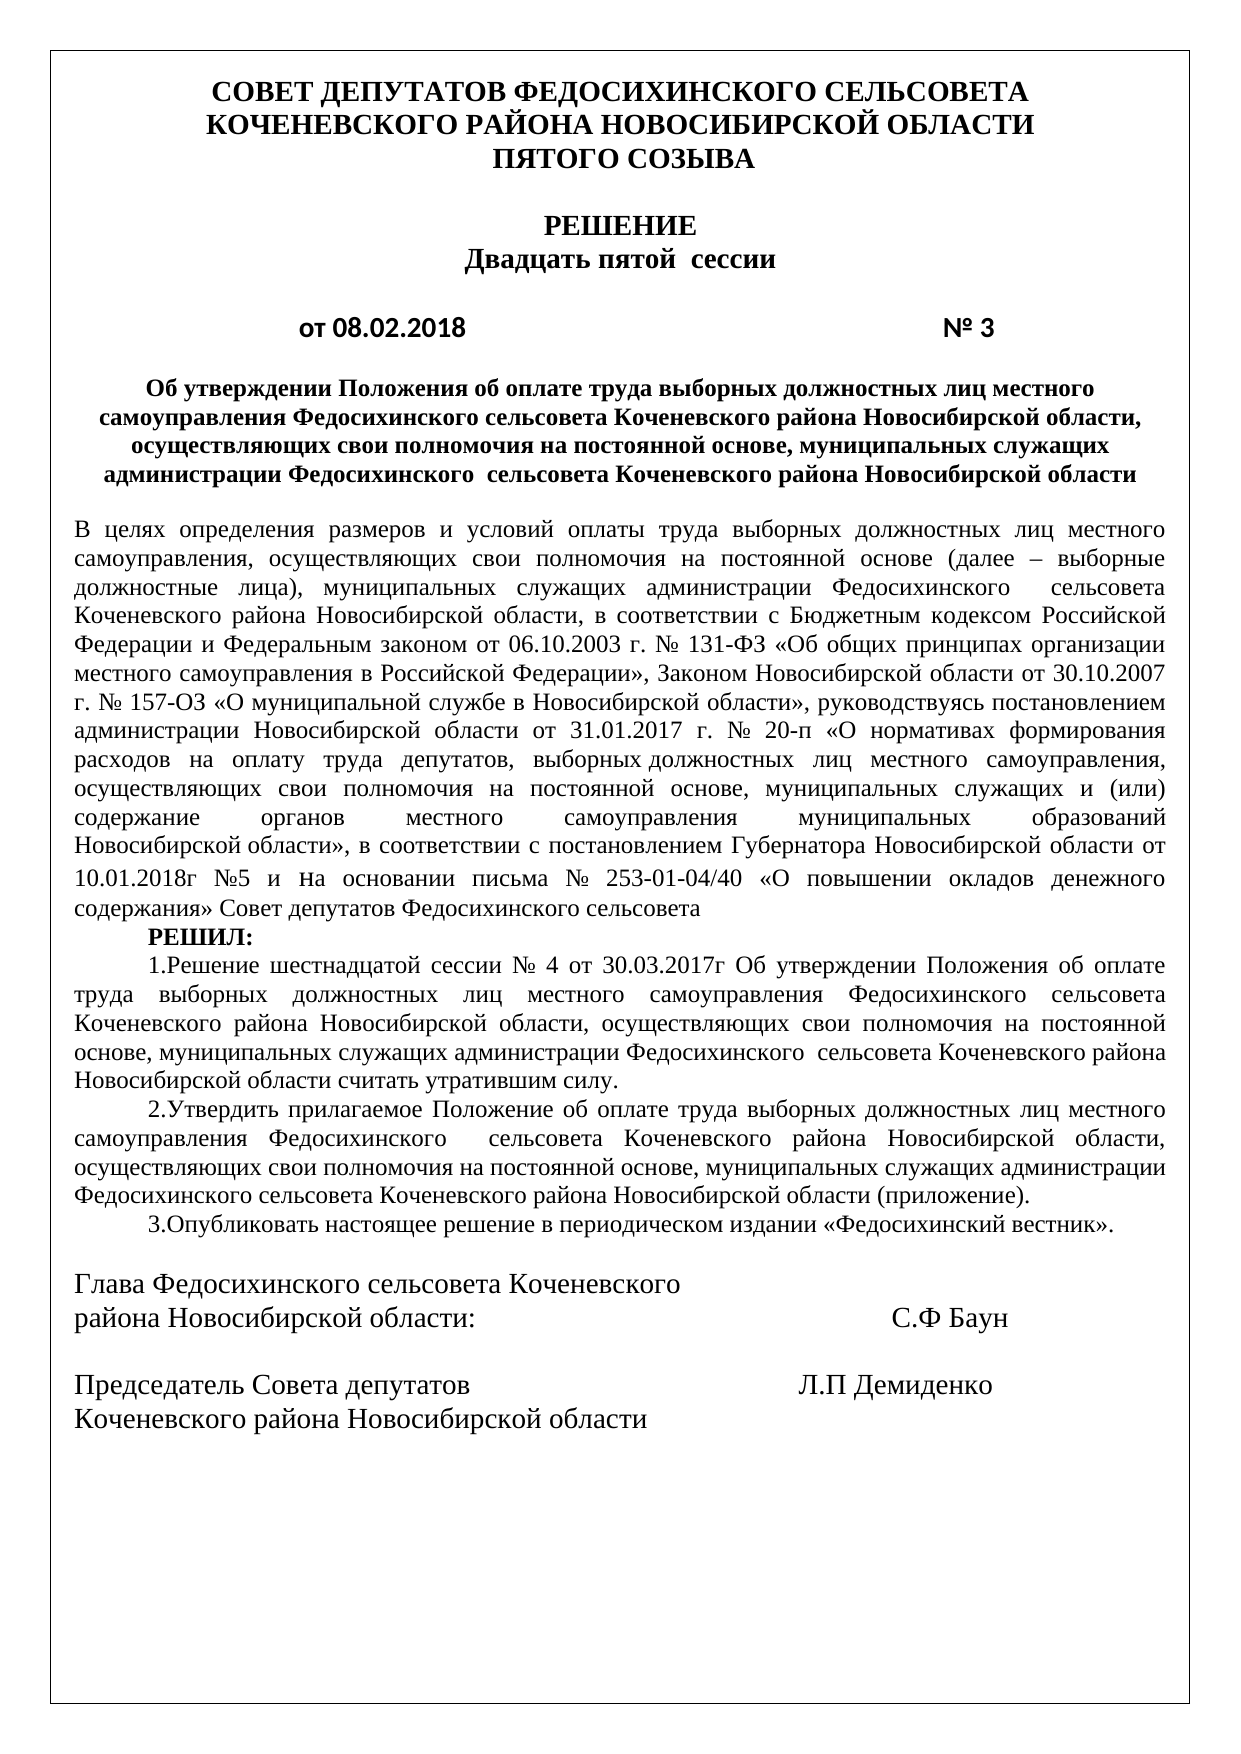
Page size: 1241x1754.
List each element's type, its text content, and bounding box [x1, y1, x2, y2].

text 1.Решение шестнадцатой сессии № 4 от 30.03.2017г Об утверждении Положения об оплате труда выборных должностных лиц местного самоуправления Федосихинского сельсовета Коченевского района Новосибирской области, осуществляющих свои полномочия на постоянной основе, муниципальных служащих администрации Федосихинского сельсовета Коченевского района Новосибирской области считать утратившим силу. [74, 950, 1167, 1094]
text 2.Утвердить прилагаемое Положение об оплате труда выборных должностных лиц местного самоуправления Федосихинского сельсовета Коченевского района Новосибирской области, осуществляющих свои полномочия на постоянной основе, муниципальных служащих администрации Федосихинского сельсовета Коченевского района Новосибирской области (приложение). [74, 1094, 1167, 1209]
text от 08.02.2018 № 3 [74, 309, 1167, 344]
text В целях определения размеров и условий оплаты труда выборных должностных лиц местного самоуправления, осуществляющих свои полномочия на постоянной основе (далее – выборные должностные лица), муниципальных служащих администрации Федосихинского сельсовета Коченевского района Новосибирской области, в соответствии с Бюджетным кодексом Российской Федерации и Федеральным законом от 06.10.2003 г. № 131-ФЗ «Об общих принципах организации местного самоуправления в Российской Федерации», Законом Новосибирской области от 30.10.2007 г. № 157-ОЗ «О муниципальной службе в Новосибирской области», руководствуясь постановлением администрации Новосибирской области от 31.01.2017 г. № 20-п «О нормативах формирования расходов на оплату труда депутатов, выборных должностных лиц местного самоуправления, осуществляющих свои полномочия на постоянной основе, муниципальных служащих и (или) содержание органов местного самоуправления муниципальных образований Новосибирской области», в соответствии с постановлением Губернатора Новосибирской области от 10.01.2018г №5 и на основании письма № 253-01-04/40 «О повышении окладов денежного содержания» Совет депутатов Федосихинского сельсовета [74, 514, 1167, 922]
text Об утверждении Положения об оплате труда выборных должностных лиц местного самоуправления Федосихинского сельсовета Коченевского района Новосибирской области, осуществляющих свои полномочия на постоянной основе, муниципальных служащих администрации Федосихинского сельсовета Коченевского района Новосибирской области [74, 373, 1167, 488]
text КОЧЕНЕВСКОГО РАЙОНА НОВОСИБИРСКОЙ ОБЛАСТИ [74, 107, 1167, 141]
text ПЯТОГО СОЗЫВА [74, 141, 1167, 174]
text Председатель Совета депутатов Л.П Демиденко [74, 1367, 1167, 1401]
text РЕШЕНИЕ [74, 208, 1167, 242]
text Двадцать пятой сессии [74, 242, 1167, 275]
text Коченевского района Новосибирской области [74, 1401, 1167, 1434]
text 3.Опубликовать настоящее решение в периодическом издании «Федосихинский вестник». [74, 1209, 1167, 1238]
text РЕШИЛ: [74, 922, 1167, 950]
text Глава Федосихинского сельсовета Коченевского [74, 1267, 1167, 1300]
text района Новосибирской области: С.Ф Баун [74, 1300, 1167, 1334]
text СОВЕТ ДЕПУТАТОВ ФЕДОСИХИНСКОГО СЕЛЬСОВЕТА [74, 74, 1167, 107]
